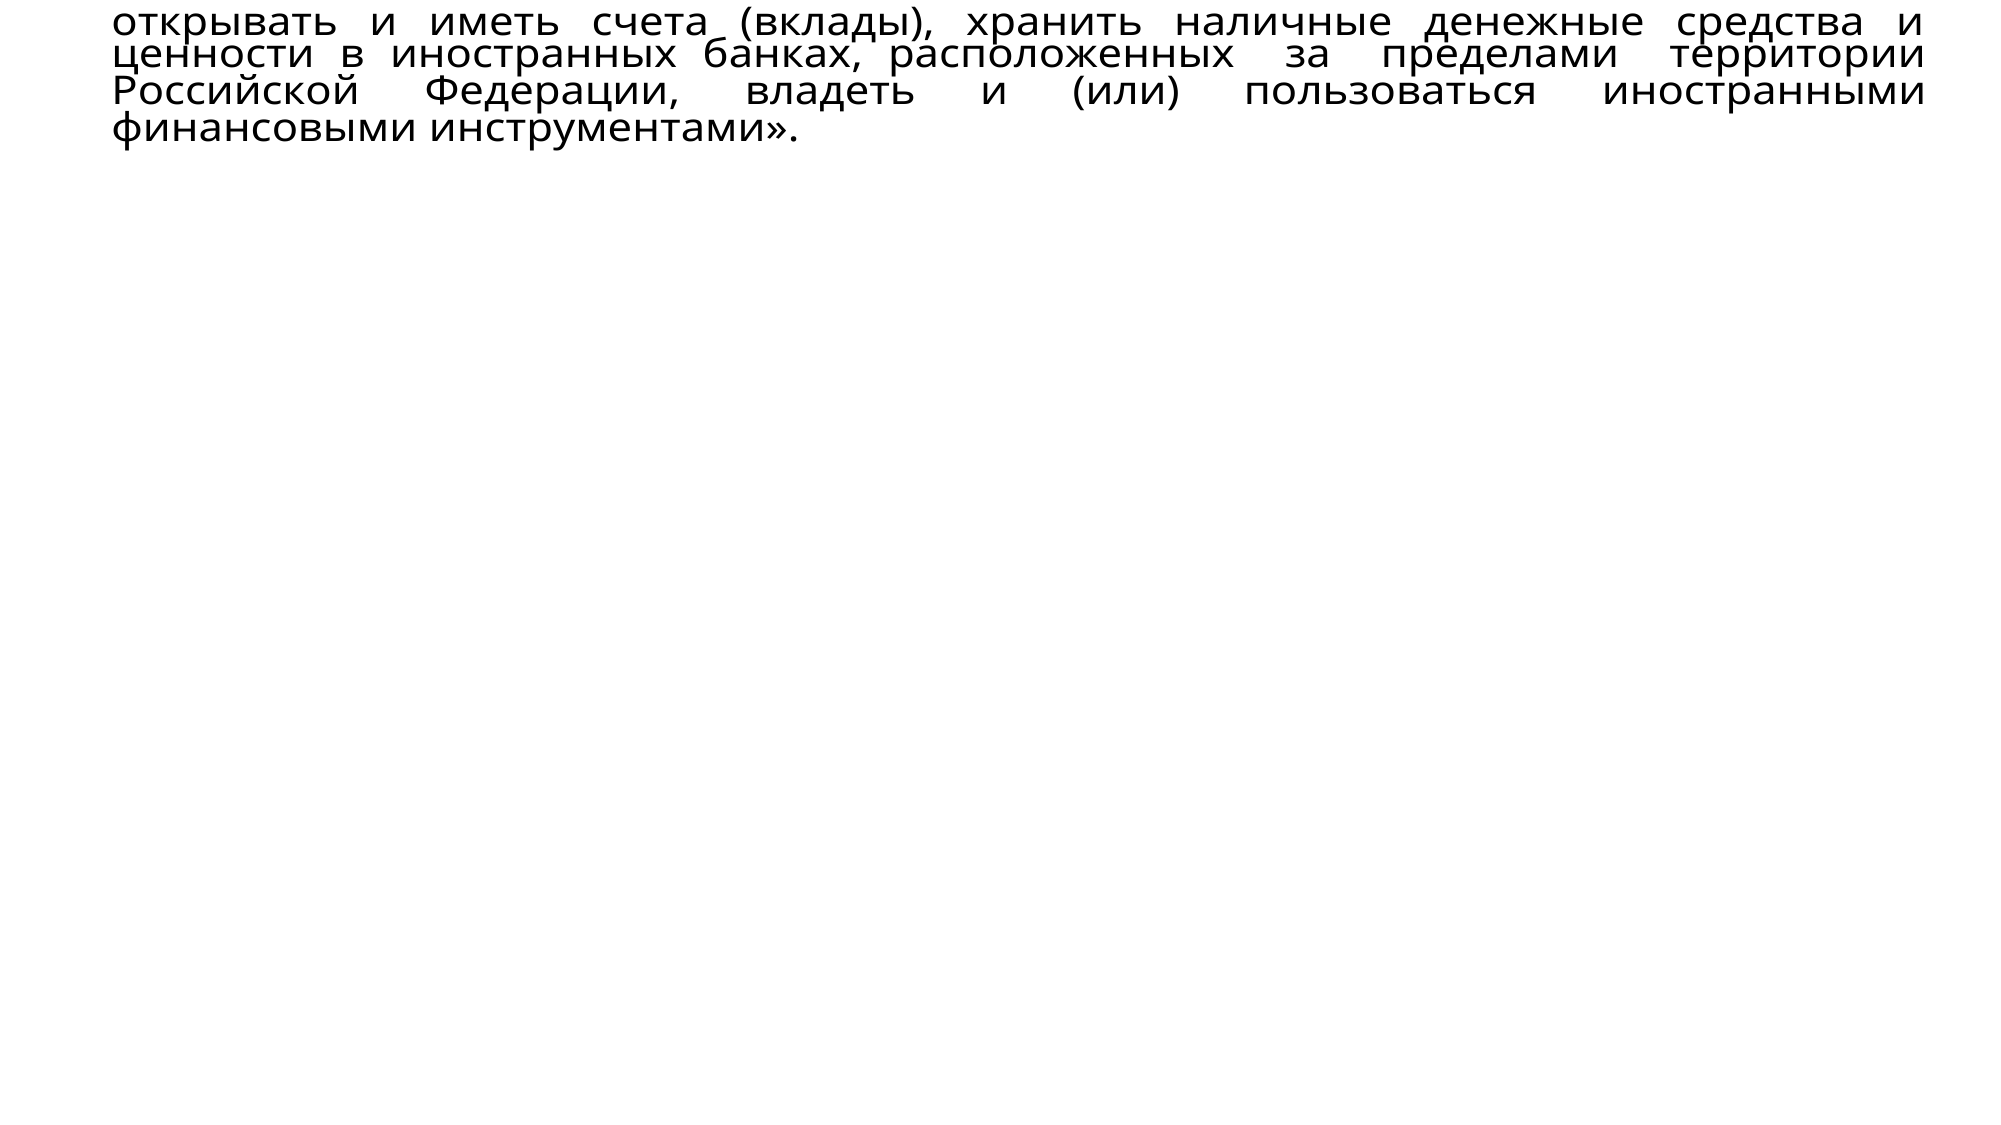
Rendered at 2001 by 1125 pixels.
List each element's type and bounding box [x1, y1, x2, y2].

list [74, 6, 1926, 153]
